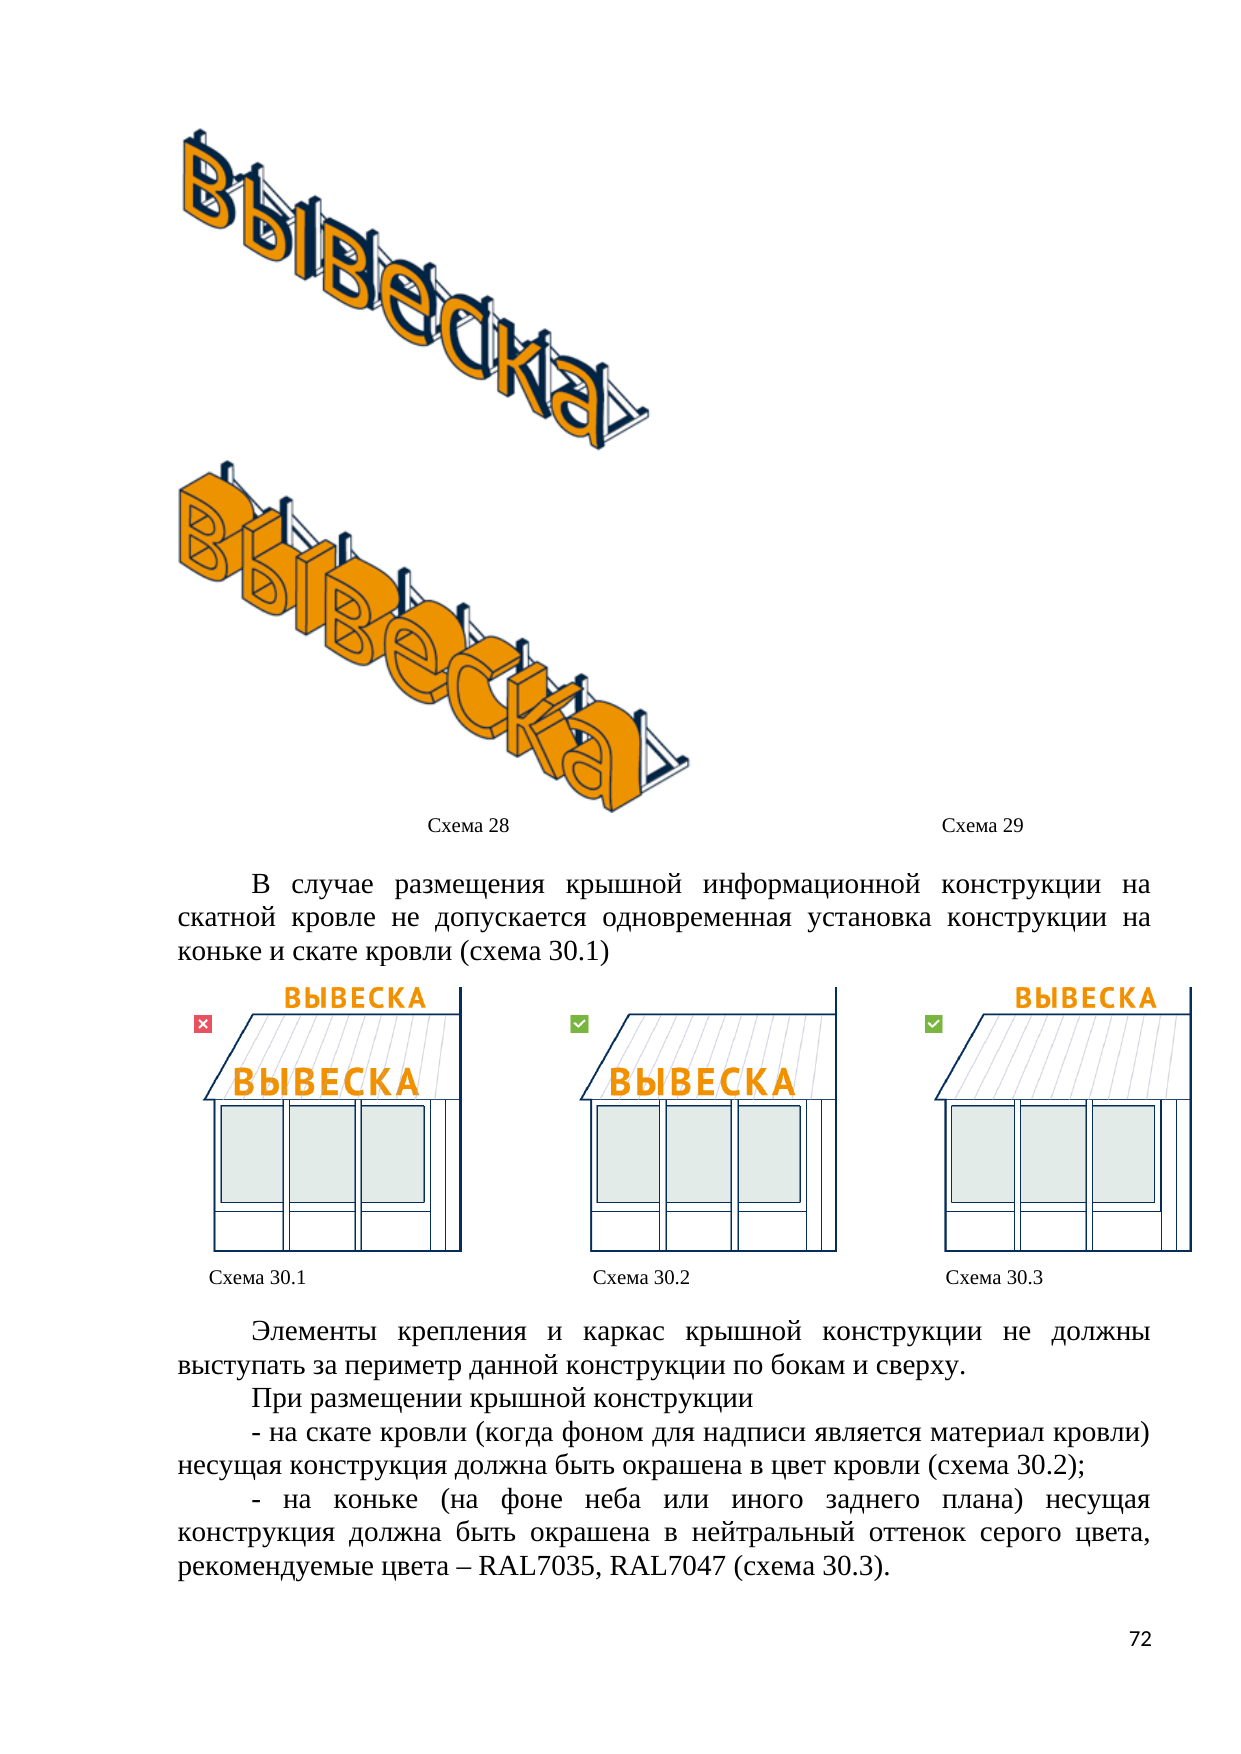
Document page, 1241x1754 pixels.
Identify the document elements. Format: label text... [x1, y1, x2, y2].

text Схема 28 Схема 29 [177, 813, 1152, 837]
text - на коньке (на фоне неба или иного заднего плана) несущая конструкция должна быть окрашена в нейтральный оттенок серого цвета, рекомендуемые цвета – RAL7035, RAL7047 (схема 30.3). [177, 1481, 1152, 1582]
picture [177, 118, 693, 813]
text При размещении крышной конструкции [177, 1380, 1152, 1414]
text - на скате кровли (когда фоном для надписи является материал кровли) несущая конструкция должна быть окрашена в цвет кровли (схема 30.2); [177, 1414, 1152, 1481]
text Схема 30.1 Схема 30.2 Схема 30.3 [177, 1266, 1152, 1289]
text В случае размещения крышной информационной конструкции на скатной кровле не допускается одновременная установка конструкции на коньке и скате кровли (схема 30.1) [177, 866, 1152, 966]
text Элементы крепления и каркас крышной конструкции не должны выступать за периметр данной конструкции по бокам и сверху. [177, 1313, 1152, 1380]
picture [177, 966, 1211, 1266]
